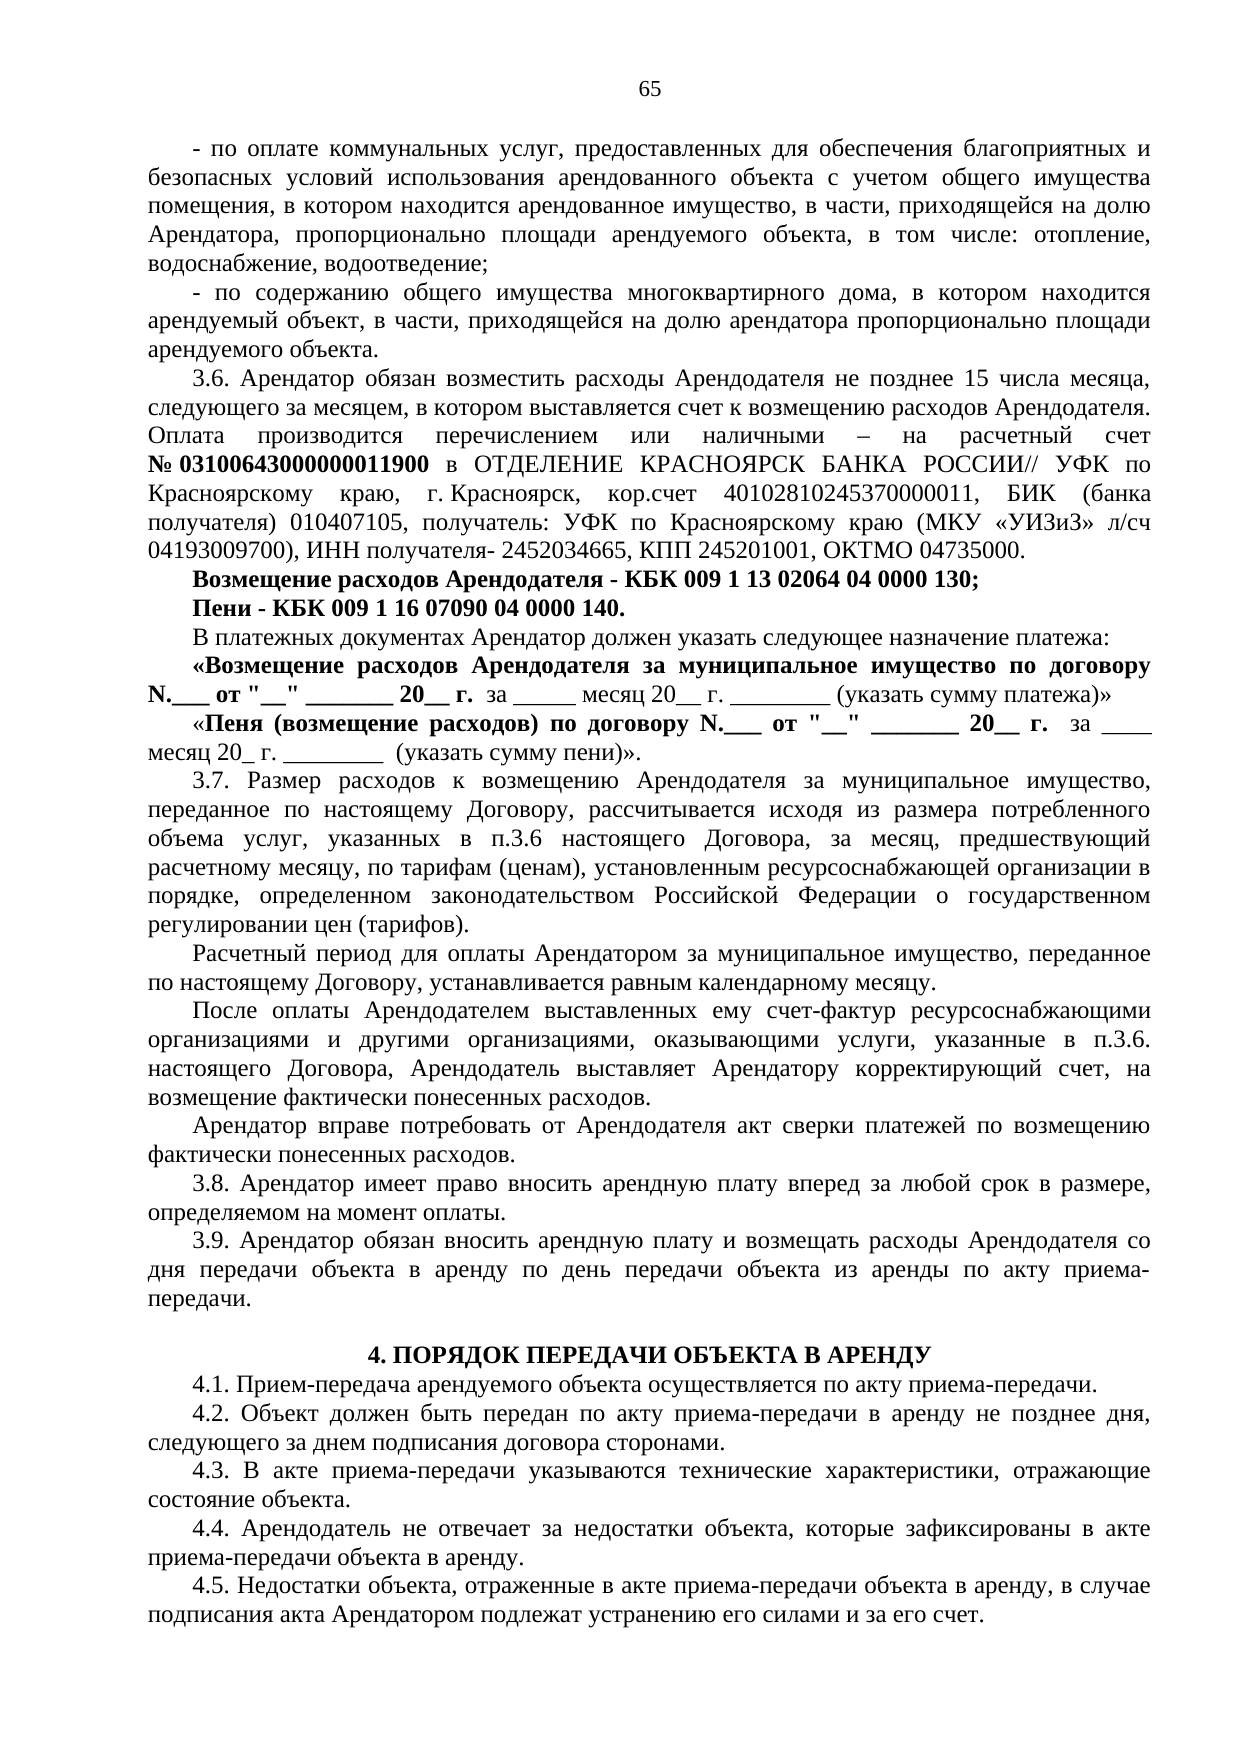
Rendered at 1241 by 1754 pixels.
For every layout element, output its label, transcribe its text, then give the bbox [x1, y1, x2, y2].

text 4.3. В акте приема-передачи указываются технические характеристики, отражающие состояние объекта. [148, 1455, 1152, 1513]
text Арендатор вправе потребовать от Арендодателя акт сверки платежей по возмещению фактически понесенных расходов. [148, 1110, 1152, 1168]
text 3.9. Арендатор обязан вносить арендную плату и возмещать расходы Арендодателя со дня передачи объекта в аренду по день передачи объекта из аренды по акту приема-передачи. [148, 1225, 1152, 1312]
text 3.7. Размер расходов к возмещению Арендодателя за муниципальное имущество, переданное по настоящему Договору, рассчитывается исходя из размера потребленного объема услуг, указанных в п.3.6 настоящего Договора, за месяц, предшествующий расчетному месяцу, по тарифам (ценам), установленным ресурсоснабжающей организации в порядке, определенном законодательством Российской Федерации о государственном регулировании цен (тарифов). [148, 765, 1152, 938]
text В платежных документах Арендатор должен указать следующее назначение платежа: [148, 622, 1152, 650]
text - по содержанию общего имущества многоквартирного дома, в котором находится арендуемый объект, в части, приходящейся на долю арендатора пропорционально площади арендуемого объекта. [148, 277, 1152, 363]
text 3.6. Арендатор обязан возместить расходы Арендодателя не позднее 15 числа месяца, следующего за месяцем, в котором выставляется счет к возмещению расходов Арендодателя. Оплата производится перечислением или наличными – на расчетный счет № 03100643000000011900 в ОТДЕЛЕНИЕ КРАСНОЯРСК БАНКА РОССИИ// УФК по Красноярскому краю, г. Красноярск, кор.счет 40102810245370000011, БИК (банка получателя) 010407105, получатель: УФК по Красноярскому краю (МКУ «УИЗиЗ» л/сч 04193009700), ИНН получателя- 2452034665, КПП 245201001, ОКТМО 04735000. [148, 363, 1152, 564]
text - по оплате коммунальных услуг, предоставленных для обеспечения благоприятных и безопасных условий использования арендованного объекта с учетом общего имущества помещения, в котором находится арендованное имущество, в части, приходящейся на долю Арендатора, пропорционально площади арендуемого объекта, в том числе: отопление, водоснабжение, водоотведение; [148, 133, 1152, 277]
text После оплаты Арендодателем выставленных ему счет-фактур ресурсоснабжающими организациями и другими организациями, оказывающими услуги, указанные в п.3.6. настоящего Договора, Арендодатель выставляет Арендатору корректирующий счет, на возмещение фактически понесенных расходов. [148, 995, 1152, 1110]
text 4.5. Недостатки объекта, отраженные в акте приема-передачи объекта в аренду, в случае подписания акта Арендатором подлежат устранению его силами и за его счет. [148, 1570, 1152, 1628]
text Расчетный период для оплаты Арендатором за муниципальное имущество, переданное по настоящему Договору, устанавливается равным календарному месяцу. [148, 938, 1152, 995]
text 4.1. Прием-передача арендуемого объекта осуществляется по акту приема-передачи. [148, 1369, 1152, 1398]
text «Пеня (возмещение расходов) по договору N.___ от "__" _______ 20__ г. за ____ месяц 20_ г. ________ (указать сумму пени)». [148, 708, 1152, 765]
text «Возмещение расходов Арендодателя за муниципальное имущество по договору N.___ от "__" _______ 20__ г. за _____ месяц 20__ г. ________ (указать сумму платежа)» [148, 650, 1152, 708]
text Пени - КБК 009 1 16 07090 04 0000 140. [148, 593, 1152, 622]
text Возмещение расходов Арендодателя - КБК 009 1 13 02064 04 0000 130; [148, 564, 1152, 593]
text 3.8. Арендатор имеет право вносить арендную плату вперед за любой срок в размере, определяемом на момент оплаты. [148, 1168, 1152, 1225]
text 4.2. Объект должен быть передан по акту приема-передачи в аренду не позднее дня, следующего за днем подписания договора сторонами. [148, 1398, 1152, 1455]
text 4. ПОРЯДОК ПЕРЕДАЧИ ОБЪЕКТА В АРЕНДУ [148, 1340, 1152, 1369]
text 4.4. Арендодатель не отвечает за недостатки объекта, которые зафиксированы в акте приема-передачи объекта в аренду. [148, 1513, 1152, 1570]
